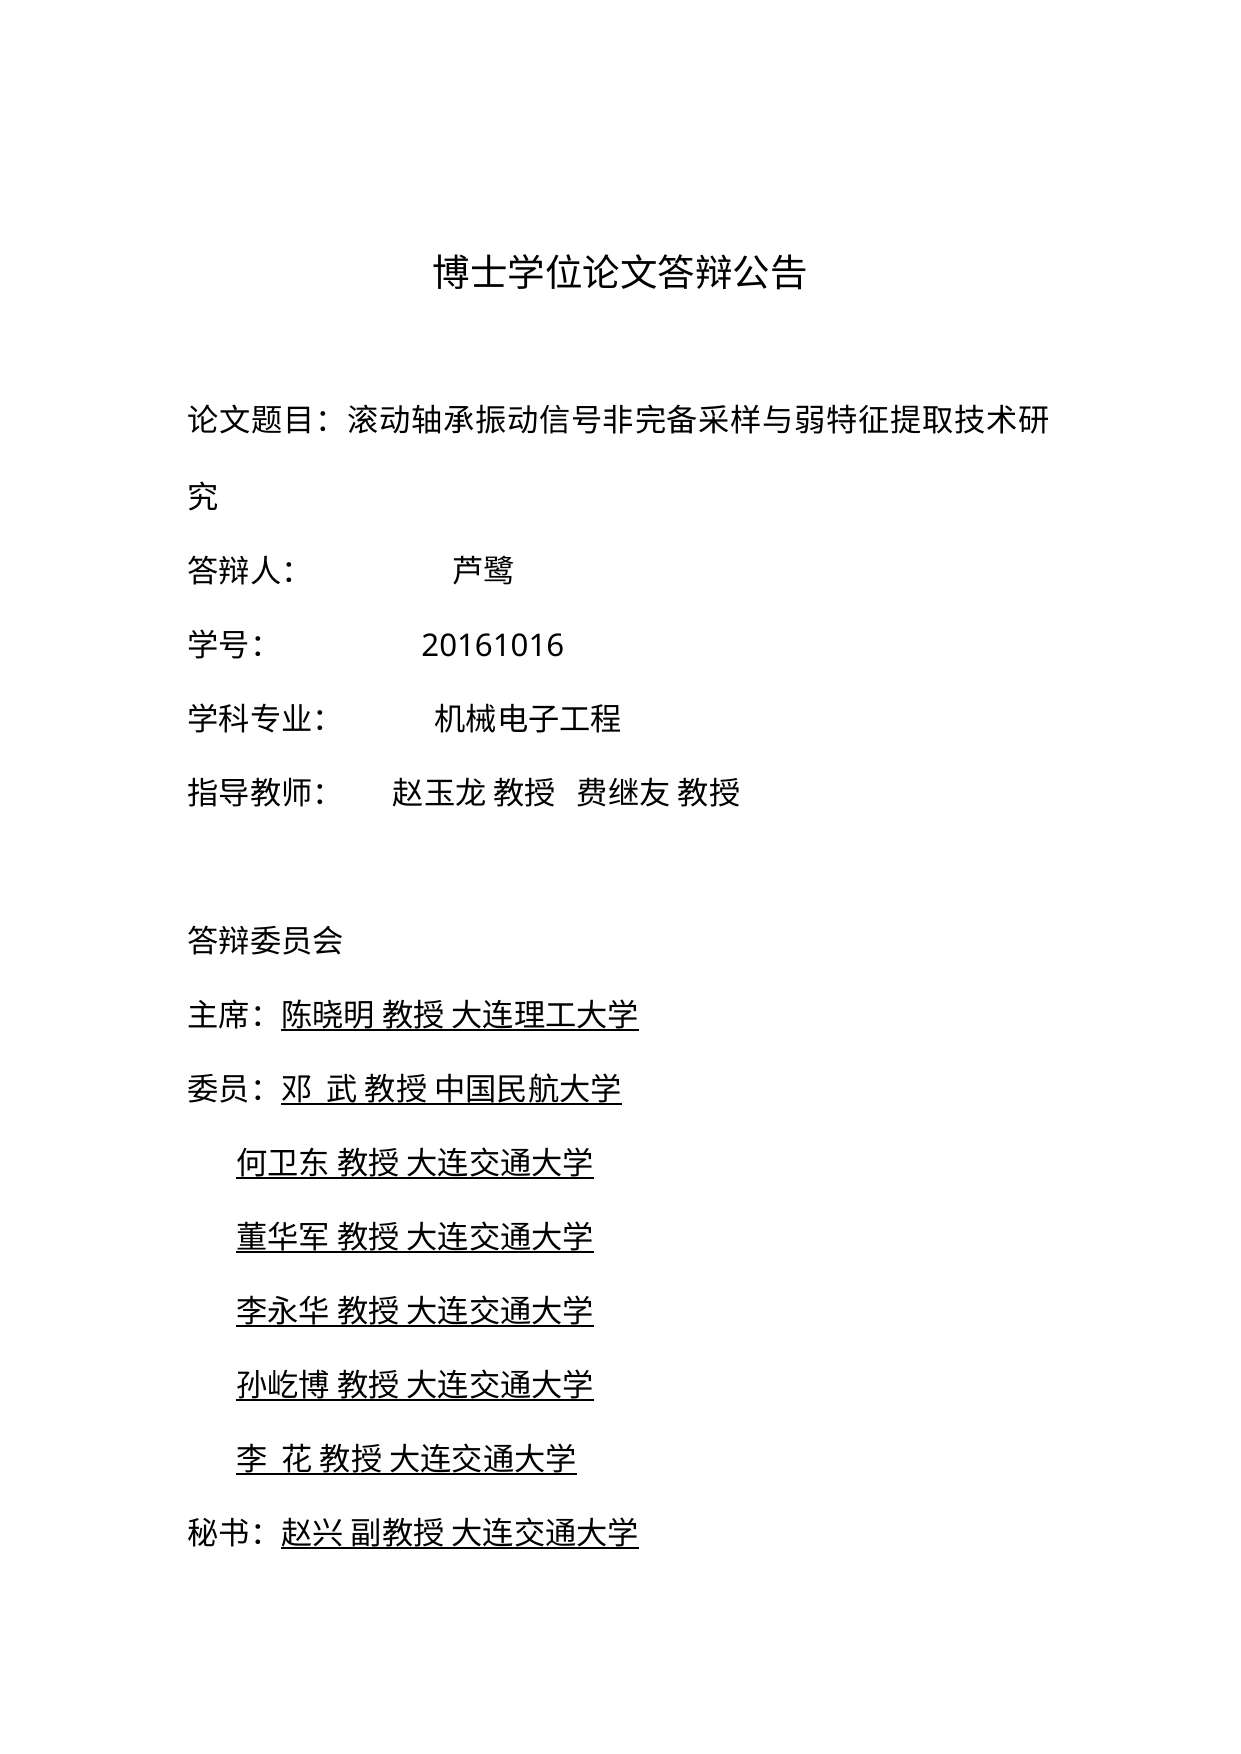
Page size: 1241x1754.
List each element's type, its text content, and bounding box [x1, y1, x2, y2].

text 李永华 教授 大连交通大学 [187, 1276, 1053, 1341]
text 答辩人： 芦鹭 [187, 537, 1053, 602]
text 答辩委员会 [187, 906, 1053, 971]
text 学科专业： 机械电子工程 [187, 685, 1053, 750]
text 学号： 20161016 [187, 611, 1053, 676]
text 委员：邓 武 教授 中国民航大学 [187, 1054, 1053, 1119]
text 论文题目：滚动轴承振动信号非完备采样与弱特征提取技术研究 [187, 385, 1053, 528]
text 李 花 教授 大连交通大学 [187, 1424, 1053, 1489]
text 秘书：赵兴 副教授 大连交通大学 [187, 1498, 1053, 1563]
text 主席：陈晓明 教授 大连理工大学 [187, 980, 1053, 1045]
text 董华军 教授 大连交通大学 [187, 1202, 1053, 1267]
text 博士学位论文答辩公告 [187, 237, 1053, 302]
text 孙屹博 教授 大连交通大学 [187, 1350, 1053, 1415]
text 何卫东 教授 大连交通大学 [187, 1128, 1053, 1193]
text 指导教师： 赵玉龙 教授 费继友 教授 [187, 759, 1053, 824]
